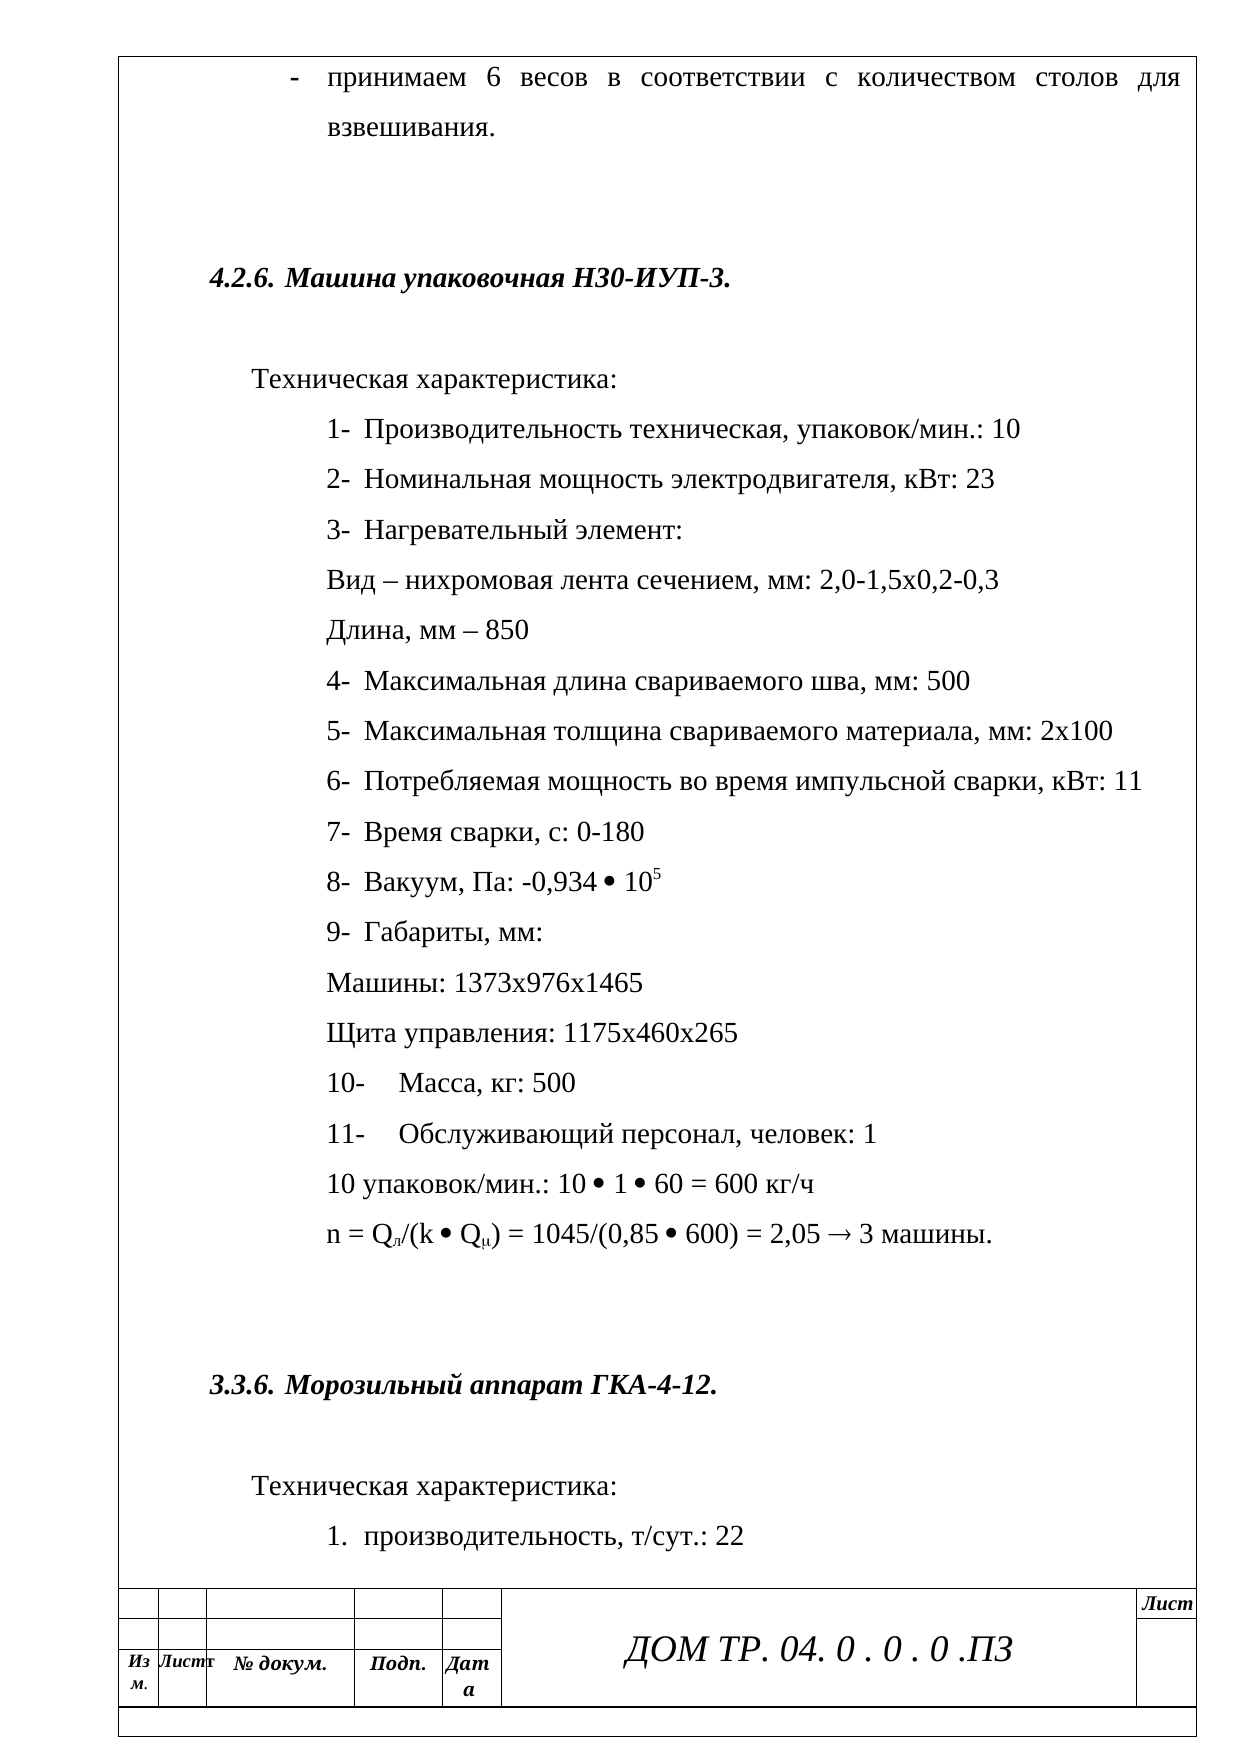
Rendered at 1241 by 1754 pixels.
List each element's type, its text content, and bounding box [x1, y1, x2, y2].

list Обслуживающий персонал, человек: 1 [326, 1116, 1181, 1149]
text Вид – нихромовая лента сечением, мм: 2,0-1,5х0,2-0,3 [326, 562, 1181, 596]
list производительность, т/сут.: 22 [326, 1518, 1181, 1552]
list Потребляемая мощность во время импульсной сварки, кВт: 11 [326, 763, 1181, 797]
text Техническая характеристика: [177, 1468, 1181, 1502]
list Номинальная мощность электродвигателя, кВт: 23 [326, 462, 1181, 495]
list Морозильный аппарат ГКА-4-12. [209, 1367, 1181, 1401]
text Машины: 1373х976х1465 [326, 965, 1181, 998]
text Длина, мм – 850 [326, 612, 1181, 646]
text 10 упаковок/мин.: 10 1 60 = 600 кг/ч [326, 1166, 1181, 1200]
list Машина упаковочная Н30-ИУП-3. [209, 260, 1181, 294]
list Максимальная длина свариваемого шва, мм: 500 [326, 663, 1181, 696]
list Масса, кг: 500 [326, 1065, 1181, 1099]
list Максимальная толщина свариваемого материала, мм: 2х100 [326, 713, 1181, 747]
text Техническая характеристика: [177, 361, 1181, 394]
list принимаем 6 весов в соответствии с количеством столов для взвешивания. [289, 59, 1181, 143]
list Время сварки, с: 0-180 [326, 814, 1181, 847]
list Габариты, мм: [326, 914, 1181, 948]
text n = Qл/(k Q) = 1045/(0,85 600) = 2,05 3 машины. [326, 1216, 1181, 1250]
text Щита управления: 1175х460х265 [326, 1015, 1181, 1049]
list Производительность техническая, упаковок/мин.: 10 [326, 411, 1181, 445]
list Вакуум, Па: -0,934 105 [326, 864, 1181, 898]
list Нагревательный элемент: [326, 512, 1181, 545]
